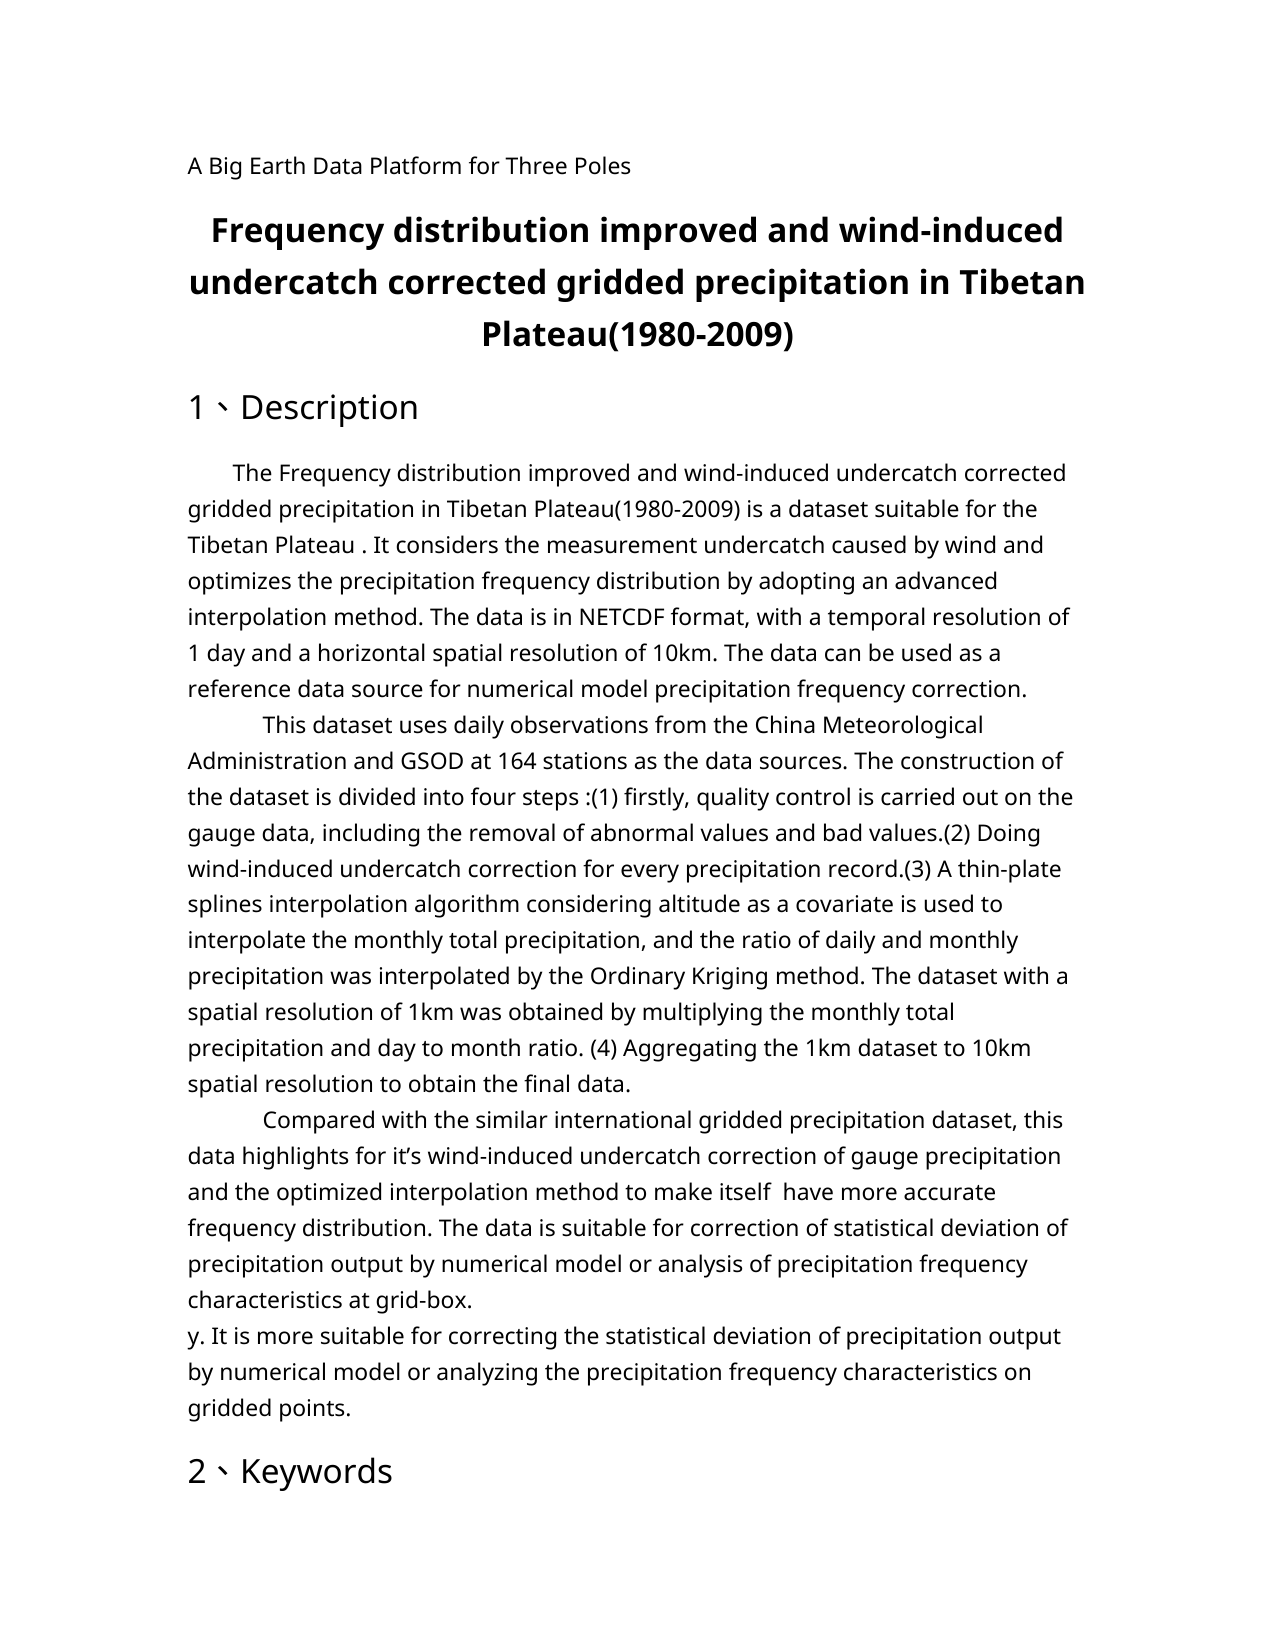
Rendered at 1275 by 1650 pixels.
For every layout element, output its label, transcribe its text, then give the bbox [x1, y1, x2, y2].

text 2、Keywords [187, 1448, 1087, 1494]
text 1、Description [187, 384, 1087, 429]
text Frequency distribution improved and wind-induced undercatch corrected gridded precipitation in Tibetan Plateau(1980-2009) [187, 207, 1087, 357]
text The Frequency distribution improved and wind-induced undercatch corrected gridded precipitation in Tibetan Plateau(1980-2009) is a dataset suitable for the Tibetan Plateau . It considers the measurement undercatch caused by wind and optimizes the precipitation frequency distribution by adopting an advanced interpolation method. The data is in NETCDF format, with a temporal resolution of 1 day and a horizontal spatial resolution of 10km. The data can be used as a reference data source for numerical model precipitation frequency correction. This dataset uses daily observations from the China Meteorological Administration and GSOD at 164 stations as the data sources. The construction of the dataset is divided into four steps :(1) firstly, quality control is carried out on the gauge data, including the removal of abnormal values and bad values.(2) Doing wind-induced undercatch correction for every precipitation record.(3) A thin-plate splines interpolation algorithm considering altitude as a covariate is used to interpolate the monthly total precipitation, and the ratio of daily and monthly precipitation was interpolated by the Ordinary Kriging method. The dataset with a spatial resolution of 1km was obtained by multiplying the monthly total precipitation and day to month ratio. (4) Aggregating the 1km dataset to 10km spatial resolution to obtain the final data. Compared with the similar international gridded precipitation dataset, this data highlights for it’s wind-induced undercatch correction of gauge precipitation and the optimized interpolation method to make itself have more accurate frequency distribution. The data is suitable for correction of statistical deviation of precipitation output by numerical model or analysis of precipitation frequency characteristics at grid-box. y. It is more suitable for correcting the statistical deviation of precipitation output by numerical model or analyzing the precipitation frequency characteristics on gridded points. [187, 457, 1087, 1423]
text A Big Earth Data Platform for Three Poles [187, 150, 1087, 181]
